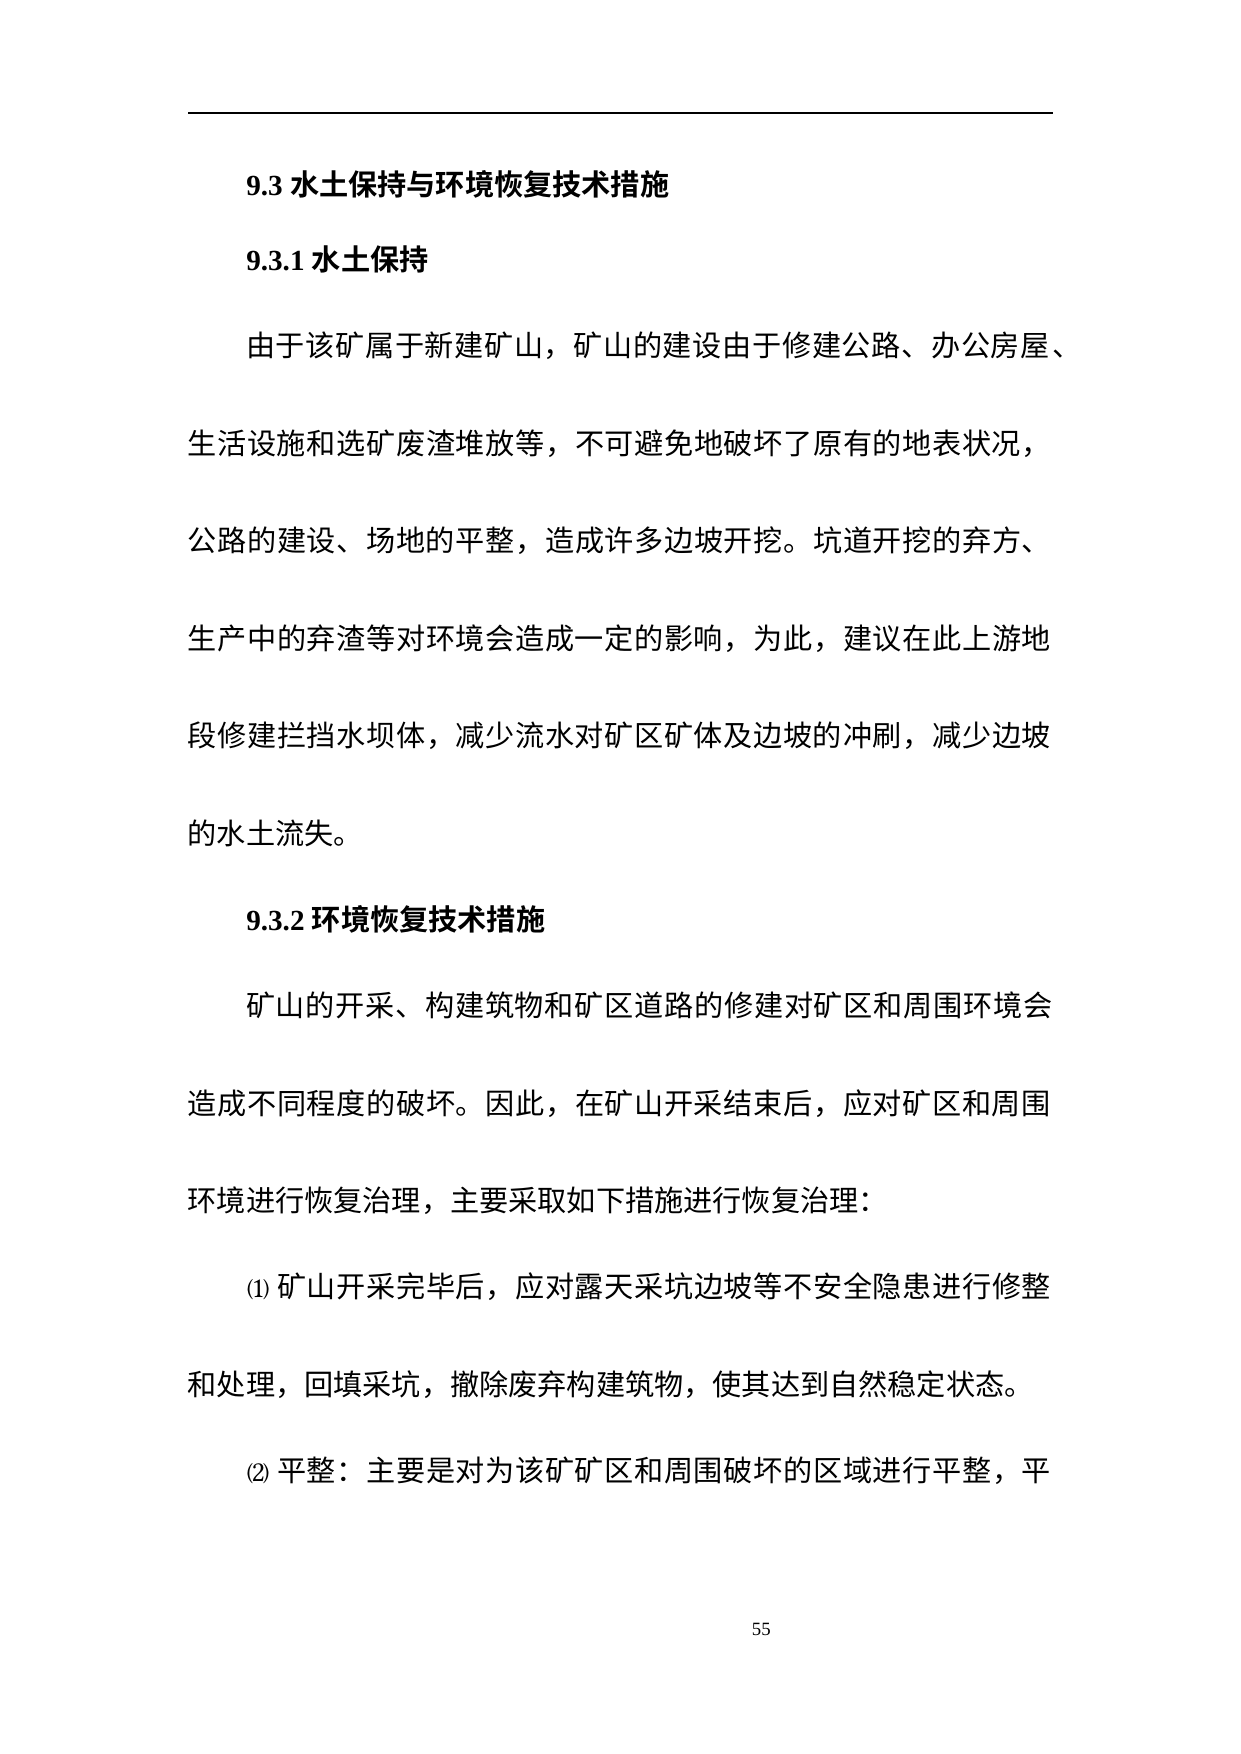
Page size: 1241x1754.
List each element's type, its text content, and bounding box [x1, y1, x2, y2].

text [187, 1436, 1053, 1501]
subtitle 9.3 水土保持与环境恢复技术措施 [187, 162, 1053, 204]
text ⑴矿山开采完毕后，应对露天采坑边坡等不安全隐患进行修整和处理，回填采坑，撤除废弃构建筑物，使其达到自然稳定状态。 [187, 1252, 1053, 1415]
text 矿山的开采、构建筑物和矿区道路的修建对矿区和周围环境会造成不同程度的破坏。因此，在矿山开采结束后，应对矿区和周围环境进行恢复治理，主要采取如下措施进行恢复治理： [187, 971, 1053, 1231]
subtitle 9.3.1 水土保持 [187, 225, 1053, 290]
subtitle 9.3.2 环境恢复技术措施 [187, 885, 1053, 950]
text 由于该矿属于新建矿山，矿山的建设由于修建公路、办公房屋、生活设施和选矿废渣堆放等，不可避免地破坏了原有的地表状况，公路的建设、场地的平整，造成许多边坡开挖。坑道开挖的弃方、生产中的弃渣等对环境会造成一定的影响，为此，建议在此上游地段修建拦挡水坝体，减少流水对矿区矿体及边坡的冲刷，减少边坡的水土流失。 [187, 312, 1053, 864]
